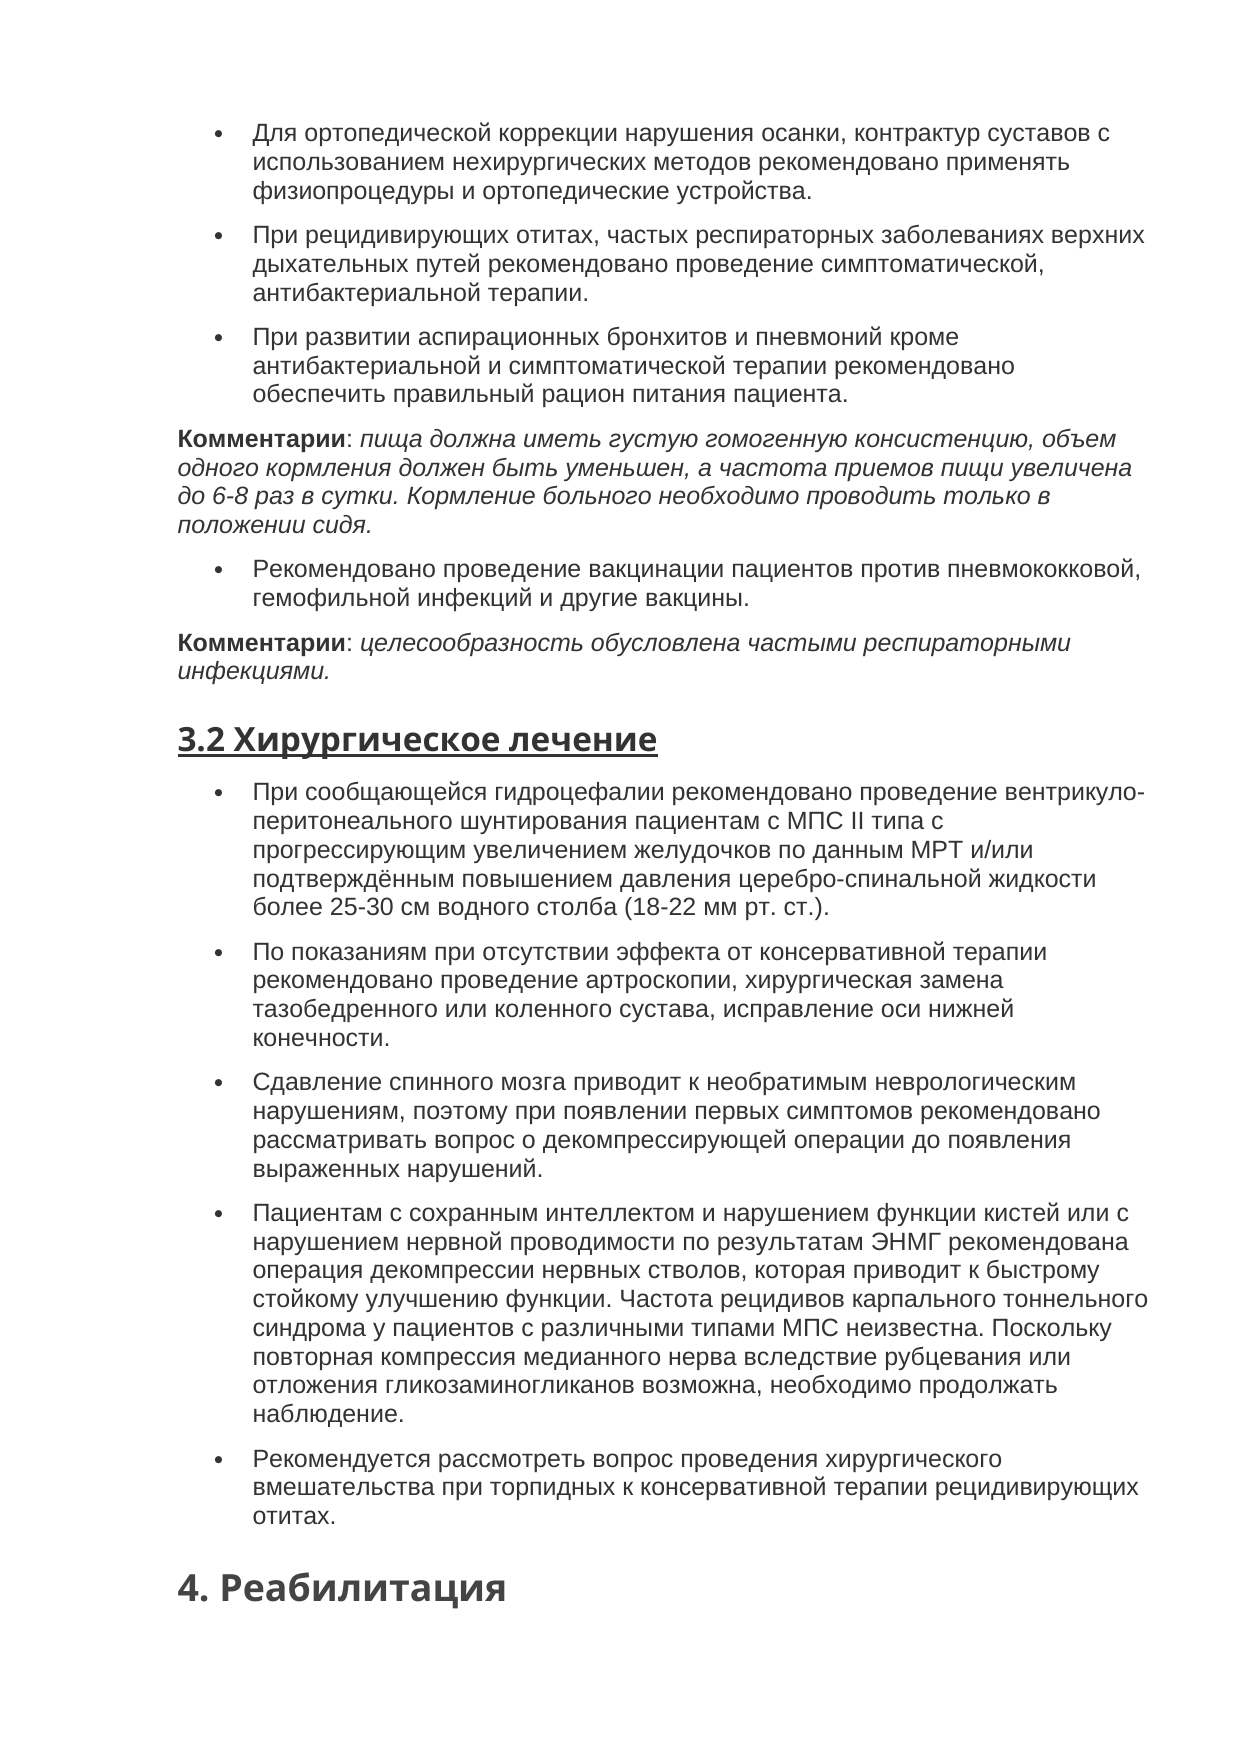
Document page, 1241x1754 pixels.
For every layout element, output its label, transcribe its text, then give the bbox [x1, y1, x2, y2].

text Комментарии: целесообразность обусловлена частыми респираторными инфекциями. [177, 627, 1152, 685]
list При развитии аспирационных бронхитов и пневмоний кроме антибактериальной и симптоматической терапии рекомендовано обеспечить правильный рацион питания пациента. [215, 322, 1152, 408]
list Сдавление спинного мозга приводит к необратимым неврологическим нарушениям, поэтому при появлении первых симптомов рекомендовано рассматривать вопрос о декомпрессирующей операции до появления выраженных нарушений. [215, 1067, 1152, 1182]
list При рецидивирующих отитах, частых респираторных заболеваниях верхних дыхательных путей рекомендовано проведение симптоматической, антибактериальной терапии. [215, 220, 1152, 306]
list Для ортопедической коррекции нарушения осанки, контрактур суставов с использованием нехирургических методов рекомендовано применять физиопроцедуры и ортопедические устройства. [215, 118, 1152, 204]
list Рекомендовано проведение вакцинации пациентов против пневмококковой, гемофильной инфекций и другие вакцины. [215, 554, 1152, 612]
text Комментарии: пища должна иметь густую гомогенную консистенцию, объем одного кормления должен быть уменьшен, а частота приемов пищи увеличена до 6-8 раз в сутки. Кормление больного необходимо проводить только в положении сидя. [177, 424, 1152, 539]
list При сообщающейся гидроцефалии рекомендовано проведение вентрикуло-перитонеального шунтирования пациентам с МПС II типа с прогрессирующим увеличением желудочков по данным МРТ и/или подтверждённым повышением давления церебро-спинальной жидкости более 25-30 см водного столба (18-22 мм рт. ст.). [215, 777, 1152, 921]
list По показаниям при отсутствии эффекта от консервативной терапии рекомендовано проведение артроскопии, хирургическая замена тазобедренного или коленного сустава, исправление оси нижней конечности. [215, 937, 1152, 1052]
text 3.2 Хирургическое лечение [177, 716, 1152, 762]
text 4. Реабилитация [177, 1561, 1152, 1612]
list Рекомендуется рассмотреть вопрос проведения хирургического вмешательства при торпидных к консервативной терапии рецидивирующих отитах. [215, 1443, 1152, 1530]
list Пациентам с сохранным интеллектом и нарушением функции кистей или с нарушением нервной проводимости по результатам ЭНМГ рекомендована операция декомпрессии нервных стволов, которая приводит к быстрому стойкому улучшению функции. Частота рецидивов карпального тоннельного синдрома у пациентов с различными типами МПС неизвестна. Поскольку повторная компрессия медианного нерва вследствие рубцевания или отложения гликозаминогликанов возможна, необходимо продолжать наблюдение. [215, 1198, 1152, 1428]
